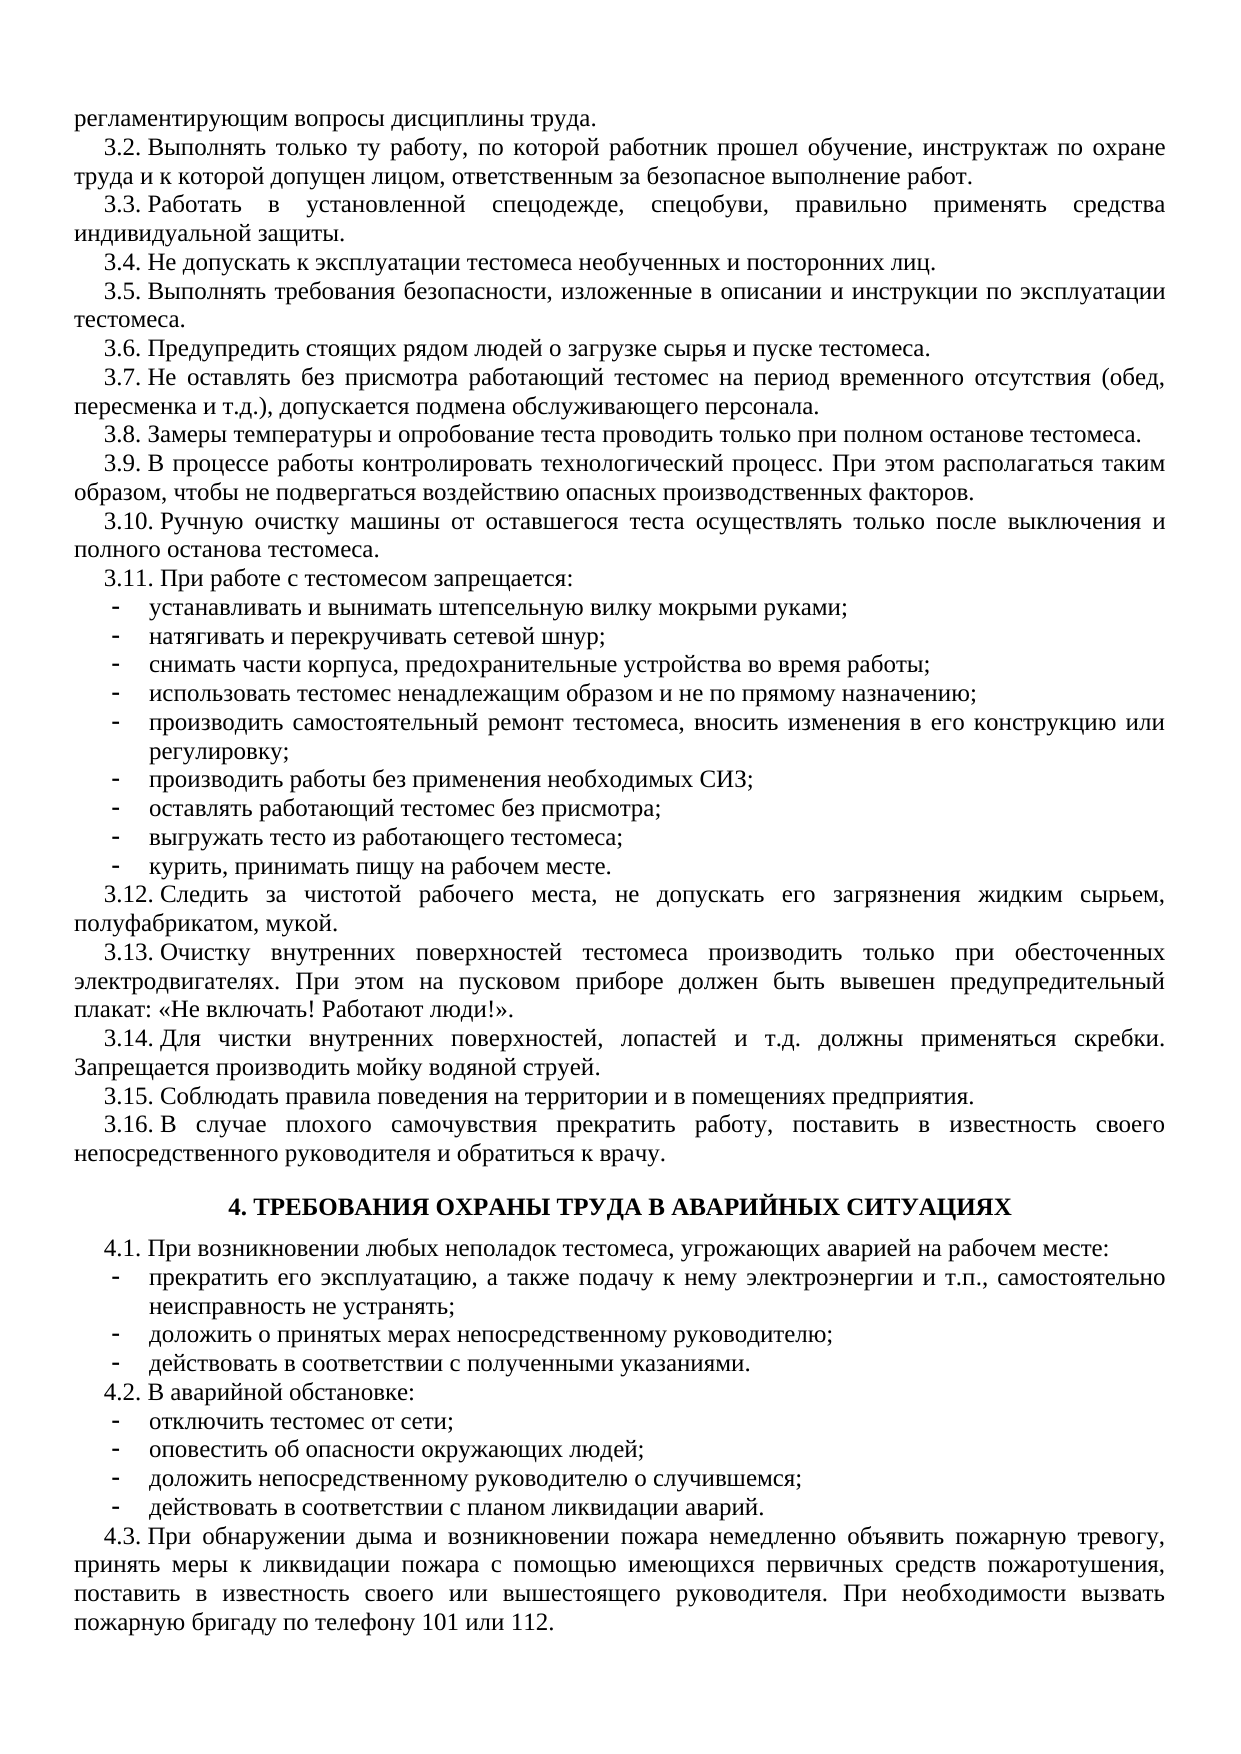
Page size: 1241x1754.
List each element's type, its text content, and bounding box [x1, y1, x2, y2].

list доложить о принятых мерах непосредственному руководителю; [111, 1319, 1166, 1348]
list Не допускать к эксплуатации тестомеса необученных и посторонних лиц. [74, 247, 1166, 276]
list натягивать и перекручивать сетевой шнур; [111, 621, 1166, 649]
list оповестить об опасности окружающих людей; [111, 1434, 1166, 1463]
list прекратить его эксплуатацию, а также подачу к нему электроэнергии и т.п., самостоятельно неисправность не устранять; [111, 1262, 1166, 1319]
list В случае плохого самочувствия прекратить работу, поставить в известность своего непосредственного руководителя и обратиться к врачу. [74, 1109, 1166, 1167]
list Очистку внутренних поверхностей тестомеса производить только при обесточенных электродвигателях. При этом на пусковом приборе должен быть вывешен предупредительный плакат: «Не включать! Работают люди!». [74, 937, 1166, 1023]
list Выполнять требования безопасности, изложенные в описании и инструкции по эксплуатации тестомеса. [74, 276, 1166, 333]
list курить, принимать пищу на рабочем месте. [111, 851, 1166, 879]
list Следить за чистотой рабочего места, не допускать его загрязнения жидким сырьем, полуфабрикатом, мукой. [74, 879, 1166, 937]
list Ручную очистку машины от оставшегося теста осуществлять только после выключения и полного останова тестомеса. [74, 506, 1166, 563]
list производить работы без применения необходимых СИЗ; [111, 764, 1166, 793]
list доложить непосредственному руководителю о случившемся; [111, 1463, 1166, 1492]
list Предупредить стоящих рядом людей о загрузке сырья и пуске тестомеса. [74, 333, 1166, 362]
list отключить тестомес от сети; [111, 1406, 1166, 1434]
list использовать тестомес ненадлежащим образом и не по прямому назначению; [111, 678, 1166, 707]
list Работать в установленной спецодежде, спецобуви, правильно применять средства индивидуальной защиты. [74, 189, 1166, 247]
text 4. ТРЕБОВАНИЯ ОХРАНЫ ТРУДА В АВАРИЙНЫХ СИТУАЦИЯХ [74, 1192, 1166, 1221]
list В аварийной обстановке: [74, 1377, 1166, 1406]
list Замеры температуры и опробование теста проводить только при полном останове тестомеса. [74, 419, 1166, 448]
list Соблюдать правила поведения на территории и в помещениях предприятия. [74, 1081, 1166, 1109]
list Для чистки внутренних поверхностей, лопастей и т.д. должны применяться скребки. Запрещается производить мойку водяной струей. [74, 1023, 1166, 1081]
list действовать в соответствии с полученными указаниями. [111, 1348, 1166, 1377]
list снимать части корпуса, предохранительные устройства во время работы; [111, 649, 1166, 678]
list устанавливать и вынимать штепсельную вилку мокрыми руками; [111, 592, 1166, 621]
list оставлять работающий тестомес без присмотра; [111, 793, 1166, 822]
list При работе с тестомесом запрещается: [74, 563, 1166, 592]
list В процессе работы контролировать технологический процесс. При этом располагаться таким образом, чтобы не подвергаться воздействию опасных производственных факторов. [74, 448, 1166, 506]
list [74, 103, 1166, 132]
list При обнаружении дыма и возникновении пожара немедленно объявить пожарную тревогу, принять меры к ликвидации пожара с помощью имеющихся первичных средств пожаротушения, поставить в известность своего или вышестоящего руководителя. При необходимости вызвать пожарную бригаду по телефону 101 или 112. [74, 1521, 1166, 1636]
list выгружать тесто из работающего тестомеса; [111, 822, 1166, 851]
list производить самостоятельный ремонт тестомеса, вносить изменения в его конструкцию или регулировку; [111, 707, 1166, 764]
list При возникновении любых неполадок тестомеса, угрожающих аварией на рабочем месте: [74, 1233, 1166, 1262]
list действовать в соответствии с планом ликвидации аварий. [111, 1492, 1166, 1521]
list Выполнять только ту работу, по которой работник прошел обучение, инструктаж по охране труда и к которой допущен лицом, ответственным за безопасное выполнение работ. [74, 132, 1166, 189]
list Не оставлять без присмотра работающий тестомес на период временного отсутствия (обед, пересменка и т.д.), допускается подмена обслуживающего персонала. [74, 362, 1166, 419]
